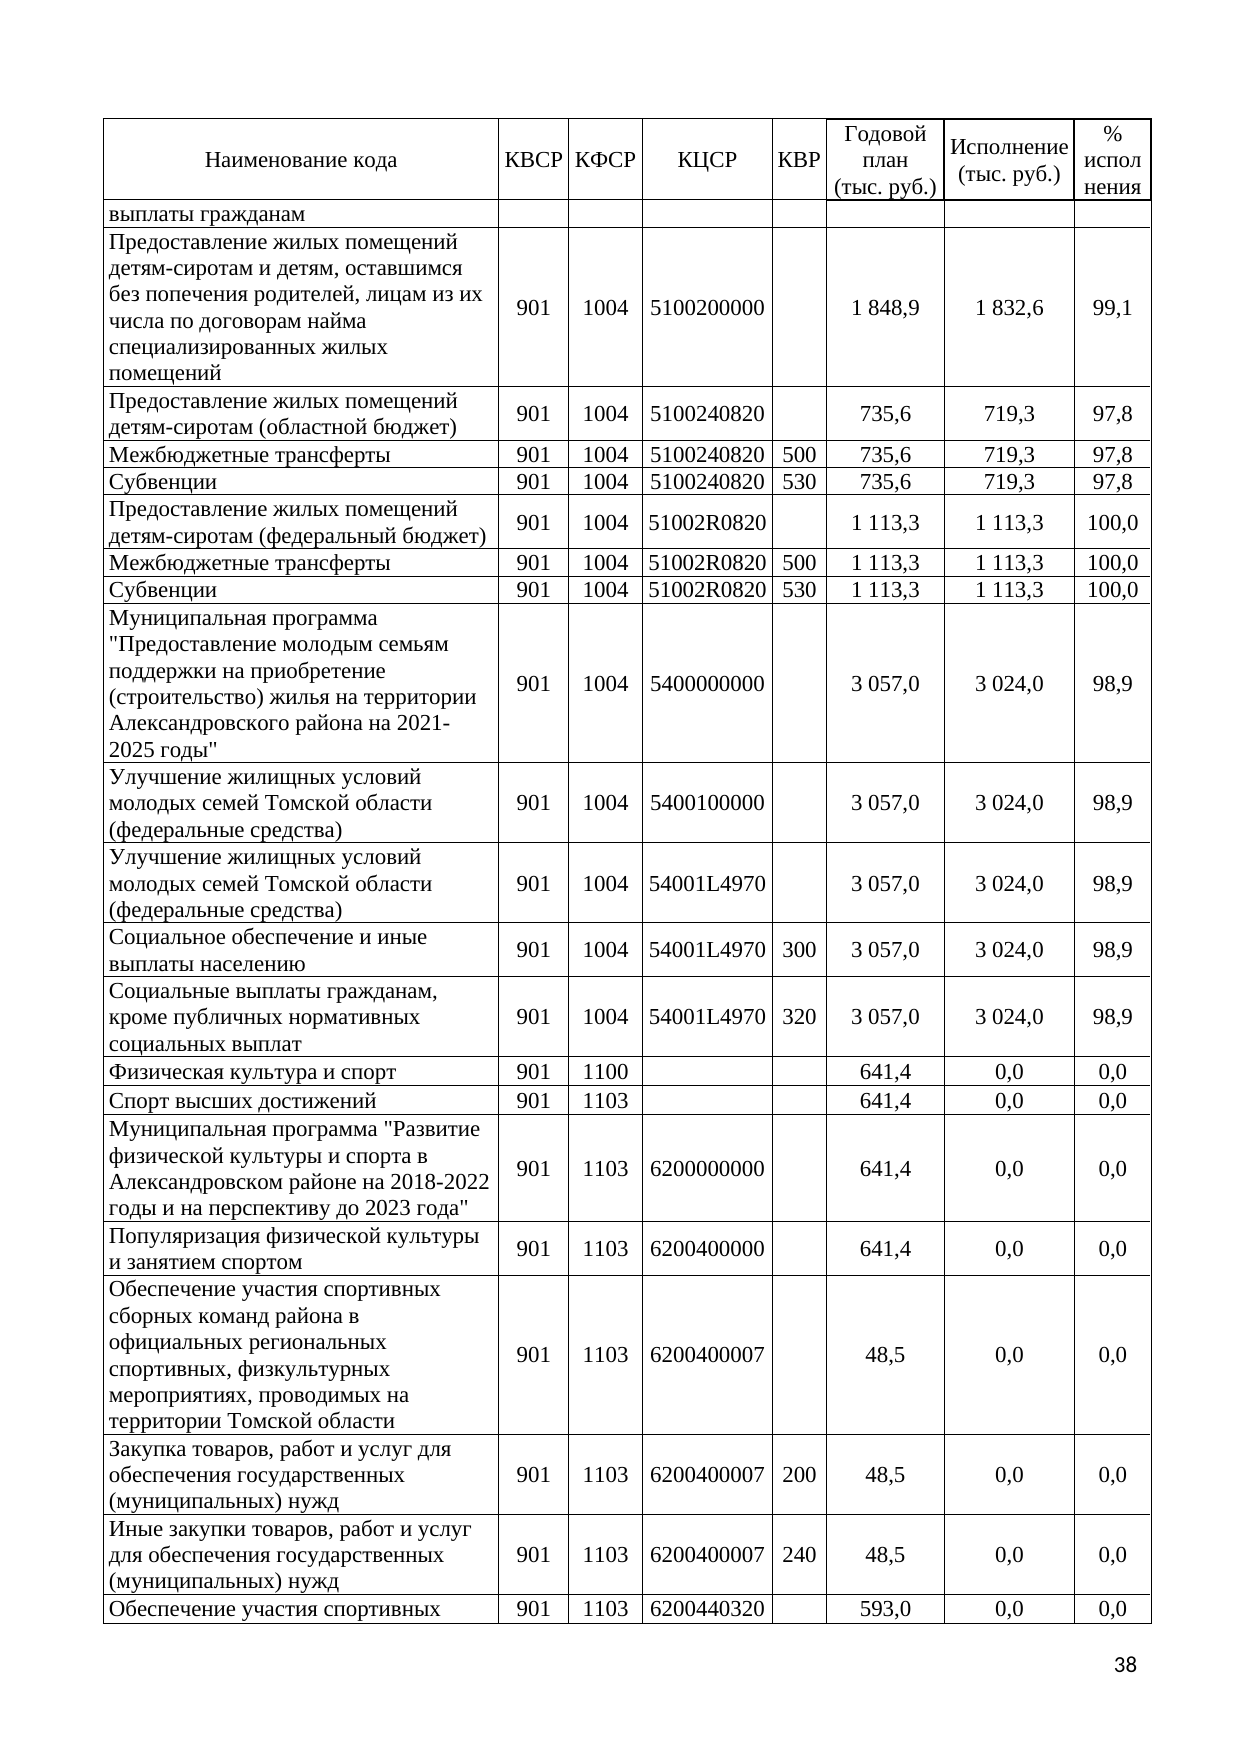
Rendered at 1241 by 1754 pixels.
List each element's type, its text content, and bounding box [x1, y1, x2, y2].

table_header КЦСР [643, 119, 772, 199]
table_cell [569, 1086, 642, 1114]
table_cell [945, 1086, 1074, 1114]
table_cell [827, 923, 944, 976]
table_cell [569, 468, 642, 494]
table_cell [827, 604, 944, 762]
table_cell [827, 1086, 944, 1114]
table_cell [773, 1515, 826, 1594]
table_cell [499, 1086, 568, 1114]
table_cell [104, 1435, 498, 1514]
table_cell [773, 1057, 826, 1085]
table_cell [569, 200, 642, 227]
table_header КВР [773, 119, 826, 199]
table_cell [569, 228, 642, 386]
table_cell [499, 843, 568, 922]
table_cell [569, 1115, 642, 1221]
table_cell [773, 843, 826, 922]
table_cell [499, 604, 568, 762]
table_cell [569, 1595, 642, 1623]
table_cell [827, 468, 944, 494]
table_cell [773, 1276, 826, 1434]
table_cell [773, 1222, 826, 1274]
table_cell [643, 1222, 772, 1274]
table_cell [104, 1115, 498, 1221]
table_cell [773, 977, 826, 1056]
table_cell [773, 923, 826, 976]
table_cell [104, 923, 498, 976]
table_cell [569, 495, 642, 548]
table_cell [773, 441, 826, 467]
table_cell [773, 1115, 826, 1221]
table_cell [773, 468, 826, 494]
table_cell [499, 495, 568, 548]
table_header Годовой план (тыс. руб.) [827, 120, 943, 199]
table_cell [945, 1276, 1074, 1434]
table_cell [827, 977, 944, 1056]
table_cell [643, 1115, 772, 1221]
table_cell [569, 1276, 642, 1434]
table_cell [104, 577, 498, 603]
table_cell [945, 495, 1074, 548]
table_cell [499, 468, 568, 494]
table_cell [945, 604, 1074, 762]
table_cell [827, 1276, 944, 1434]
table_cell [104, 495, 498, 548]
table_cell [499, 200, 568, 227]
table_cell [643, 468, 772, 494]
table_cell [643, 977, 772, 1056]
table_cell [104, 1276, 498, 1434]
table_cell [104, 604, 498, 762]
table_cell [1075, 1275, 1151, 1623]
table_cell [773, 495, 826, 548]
table_header % исполнения [1075, 120, 1150, 199]
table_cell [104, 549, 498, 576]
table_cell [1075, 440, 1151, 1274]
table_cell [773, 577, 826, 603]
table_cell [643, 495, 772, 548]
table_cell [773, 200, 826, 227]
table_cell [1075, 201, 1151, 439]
table_header Наименование кода [104, 119, 498, 199]
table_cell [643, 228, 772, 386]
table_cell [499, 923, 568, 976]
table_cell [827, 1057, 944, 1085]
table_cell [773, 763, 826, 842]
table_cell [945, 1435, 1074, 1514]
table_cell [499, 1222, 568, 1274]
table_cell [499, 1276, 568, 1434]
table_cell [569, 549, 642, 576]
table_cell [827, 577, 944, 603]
table_header Исполнение (тыс. руб.) [945, 120, 1073, 199]
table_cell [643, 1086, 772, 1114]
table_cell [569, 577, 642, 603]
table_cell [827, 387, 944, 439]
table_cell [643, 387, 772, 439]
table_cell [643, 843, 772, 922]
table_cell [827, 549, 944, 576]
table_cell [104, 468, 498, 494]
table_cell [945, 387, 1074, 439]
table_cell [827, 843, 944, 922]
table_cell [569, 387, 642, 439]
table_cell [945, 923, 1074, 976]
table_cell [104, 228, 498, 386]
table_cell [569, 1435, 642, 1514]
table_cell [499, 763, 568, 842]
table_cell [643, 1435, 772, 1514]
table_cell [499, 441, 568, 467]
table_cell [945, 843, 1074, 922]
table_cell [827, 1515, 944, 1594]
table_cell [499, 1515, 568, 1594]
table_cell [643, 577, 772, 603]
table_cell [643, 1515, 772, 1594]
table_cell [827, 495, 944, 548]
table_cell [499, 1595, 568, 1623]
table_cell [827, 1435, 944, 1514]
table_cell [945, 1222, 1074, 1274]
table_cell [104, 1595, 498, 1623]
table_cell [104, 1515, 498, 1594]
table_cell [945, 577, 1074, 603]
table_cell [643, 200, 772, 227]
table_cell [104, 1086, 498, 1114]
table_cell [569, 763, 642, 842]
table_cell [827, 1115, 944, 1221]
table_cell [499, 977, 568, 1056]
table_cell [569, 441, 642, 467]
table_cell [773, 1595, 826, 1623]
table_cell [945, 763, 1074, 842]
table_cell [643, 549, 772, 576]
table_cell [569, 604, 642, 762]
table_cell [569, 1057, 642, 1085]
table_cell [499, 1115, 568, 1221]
table_header КВСР [499, 119, 568, 199]
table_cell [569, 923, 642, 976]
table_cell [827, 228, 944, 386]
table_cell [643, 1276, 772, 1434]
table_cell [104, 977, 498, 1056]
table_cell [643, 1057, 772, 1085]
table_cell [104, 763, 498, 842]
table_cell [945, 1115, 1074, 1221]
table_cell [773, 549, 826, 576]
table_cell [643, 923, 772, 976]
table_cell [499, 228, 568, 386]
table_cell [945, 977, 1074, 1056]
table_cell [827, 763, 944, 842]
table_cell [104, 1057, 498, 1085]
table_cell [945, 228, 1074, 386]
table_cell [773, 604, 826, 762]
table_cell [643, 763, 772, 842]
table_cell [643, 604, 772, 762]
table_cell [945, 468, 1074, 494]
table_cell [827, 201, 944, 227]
table_header КФСР [569, 119, 642, 199]
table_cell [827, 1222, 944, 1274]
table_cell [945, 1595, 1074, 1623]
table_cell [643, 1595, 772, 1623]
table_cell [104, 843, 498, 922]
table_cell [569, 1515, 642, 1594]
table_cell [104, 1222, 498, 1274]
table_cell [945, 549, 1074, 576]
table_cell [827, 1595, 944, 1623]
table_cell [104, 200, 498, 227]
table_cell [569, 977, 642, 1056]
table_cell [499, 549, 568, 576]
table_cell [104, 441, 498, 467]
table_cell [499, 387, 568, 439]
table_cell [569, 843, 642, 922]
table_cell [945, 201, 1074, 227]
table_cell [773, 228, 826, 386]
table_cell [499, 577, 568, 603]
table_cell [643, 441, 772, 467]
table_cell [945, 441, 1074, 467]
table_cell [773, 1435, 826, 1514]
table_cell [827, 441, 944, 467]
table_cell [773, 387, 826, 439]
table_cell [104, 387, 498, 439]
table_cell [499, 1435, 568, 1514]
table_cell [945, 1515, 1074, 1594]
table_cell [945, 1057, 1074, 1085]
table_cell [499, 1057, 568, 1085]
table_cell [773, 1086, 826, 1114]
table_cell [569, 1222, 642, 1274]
